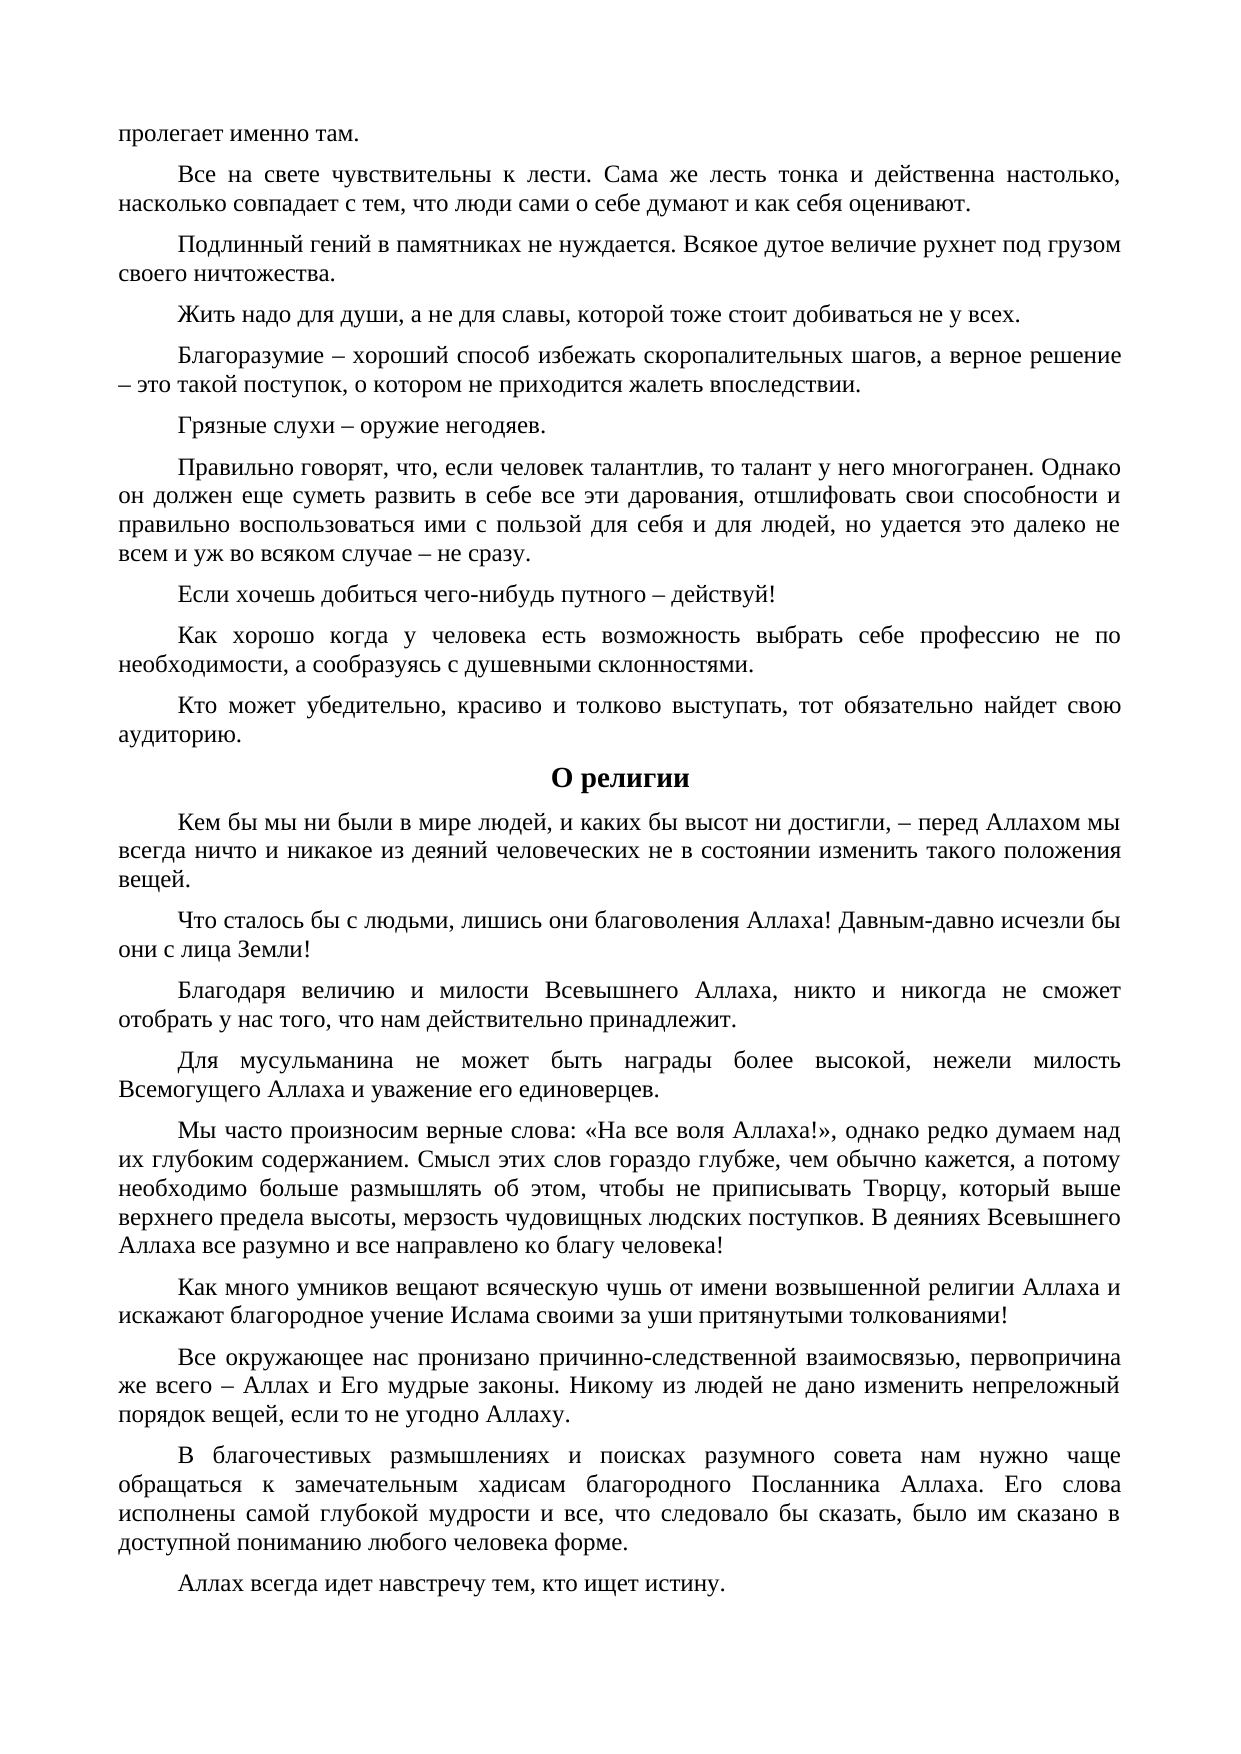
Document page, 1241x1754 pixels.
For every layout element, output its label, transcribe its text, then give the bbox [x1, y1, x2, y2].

text Для мусульманина не может быть награды более высокой, нежели милость Всемогущего Аллаха и уважение его единоверцев. [118, 1045, 1122, 1103]
text Грязные слухи – оружие негодяев. [118, 411, 1122, 439]
text Все на свете чувствительны к лести. Сама же лесть тонка и действенна настолько, насколько совпадает с тем, что люди сами о себе думают и как себя оценивают. [118, 159, 1122, 217]
text В благочестивых размышлениях и поисках разумного совета нам нужно чаще обращаться к замечательным хадисам благородного Посланника Аллаха. Его слова исполнены самой глубокой мудрости и все, что следовало бы сказать, было им сказано в доступной пониманию любого человека форме. [118, 1440, 1122, 1555]
text Мы часто произносим верные слова: «На все воля Аллаха!», однако редко думаем над их глубоким содержанием. Смысл этих слов гораздо глубже, чем обычно кажется, а потому необходимо больше размышлять об этом, чтобы не приписывать Творцу, который выше верхнего предела высоты, мерзость чудовищных людских поступков. В деяниях Всевышнего Аллаха все разумно и все направлено ко благу человека! [118, 1115, 1122, 1259]
text Правильно говорят, что, если человек талантлив, то талант у него многогранен. Однако он должен еще суметь развить в себе все эти дарования, отшлифовать свои способности и правильно воспользоваться ими с пользой для себя и для людей, но удается это далеко не всем и уж во всяком случае – не сразу. [118, 452, 1122, 567]
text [118, 118, 1122, 147]
text Как много умников вещают всяческую чушь от имени возвышенной религии Аллаха и искажают благородное учение Ислама своими за уши притянутыми толкованиями! [118, 1272, 1122, 1329]
text Благодаря величию и милости Всевышнего Аллаха, никто и никогда не сможет отобрать у нас того, что нам действительно принадлежит. [118, 975, 1122, 1033]
text Аллах всегда идет навстречу тем, кто ищет истину. [118, 1568, 1122, 1597]
text Кто может убедительно, красиво и толково выступать, тот обязательно найдет свою аудиторию. [118, 691, 1122, 748]
text О религии [118, 761, 1122, 794]
text Если хочешь добиться чего-нибудь путного – действуй! [118, 579, 1122, 608]
text Подлинный гений в памятниках не нуждается. Всякое дутое величие рухнет под грузом своего ничтожества. [118, 229, 1122, 287]
text Кем бы мы ни были в мире людей, и каких бы высот ни достигли, – перед Аллахом мы всегда ничто и никакое из деяний человеческих не в состоянии изменить такого положения вещей. [118, 807, 1122, 893]
text Жить надо для души, а не для славы, которой тоже стоит добиваться не у всех. [118, 299, 1122, 328]
text Благоразумие – хороший способ избежать скоропалительных шагов, а верное решение – это такой поступок, о котором не приходится жалеть впоследствии. [118, 341, 1122, 398]
text Все окружающее нас пронизано причинно-следственной взаимосвязью, первопричина же всего – Аллах и Его мудрые законы. Никому из людей не дано изменить непреложный порядок вещей, если то не угодно Аллаху. [118, 1342, 1122, 1428]
text Как хорошо когда у человека есть возможность выбрать себе профессию не по необходимости, а сообразуясь с душевными склонностями. [118, 621, 1122, 678]
text Что сталось бы с людьми, лишись они благоволения Аллаха! Давным-давно исчезли бы они с лица Земли! [118, 905, 1122, 963]
